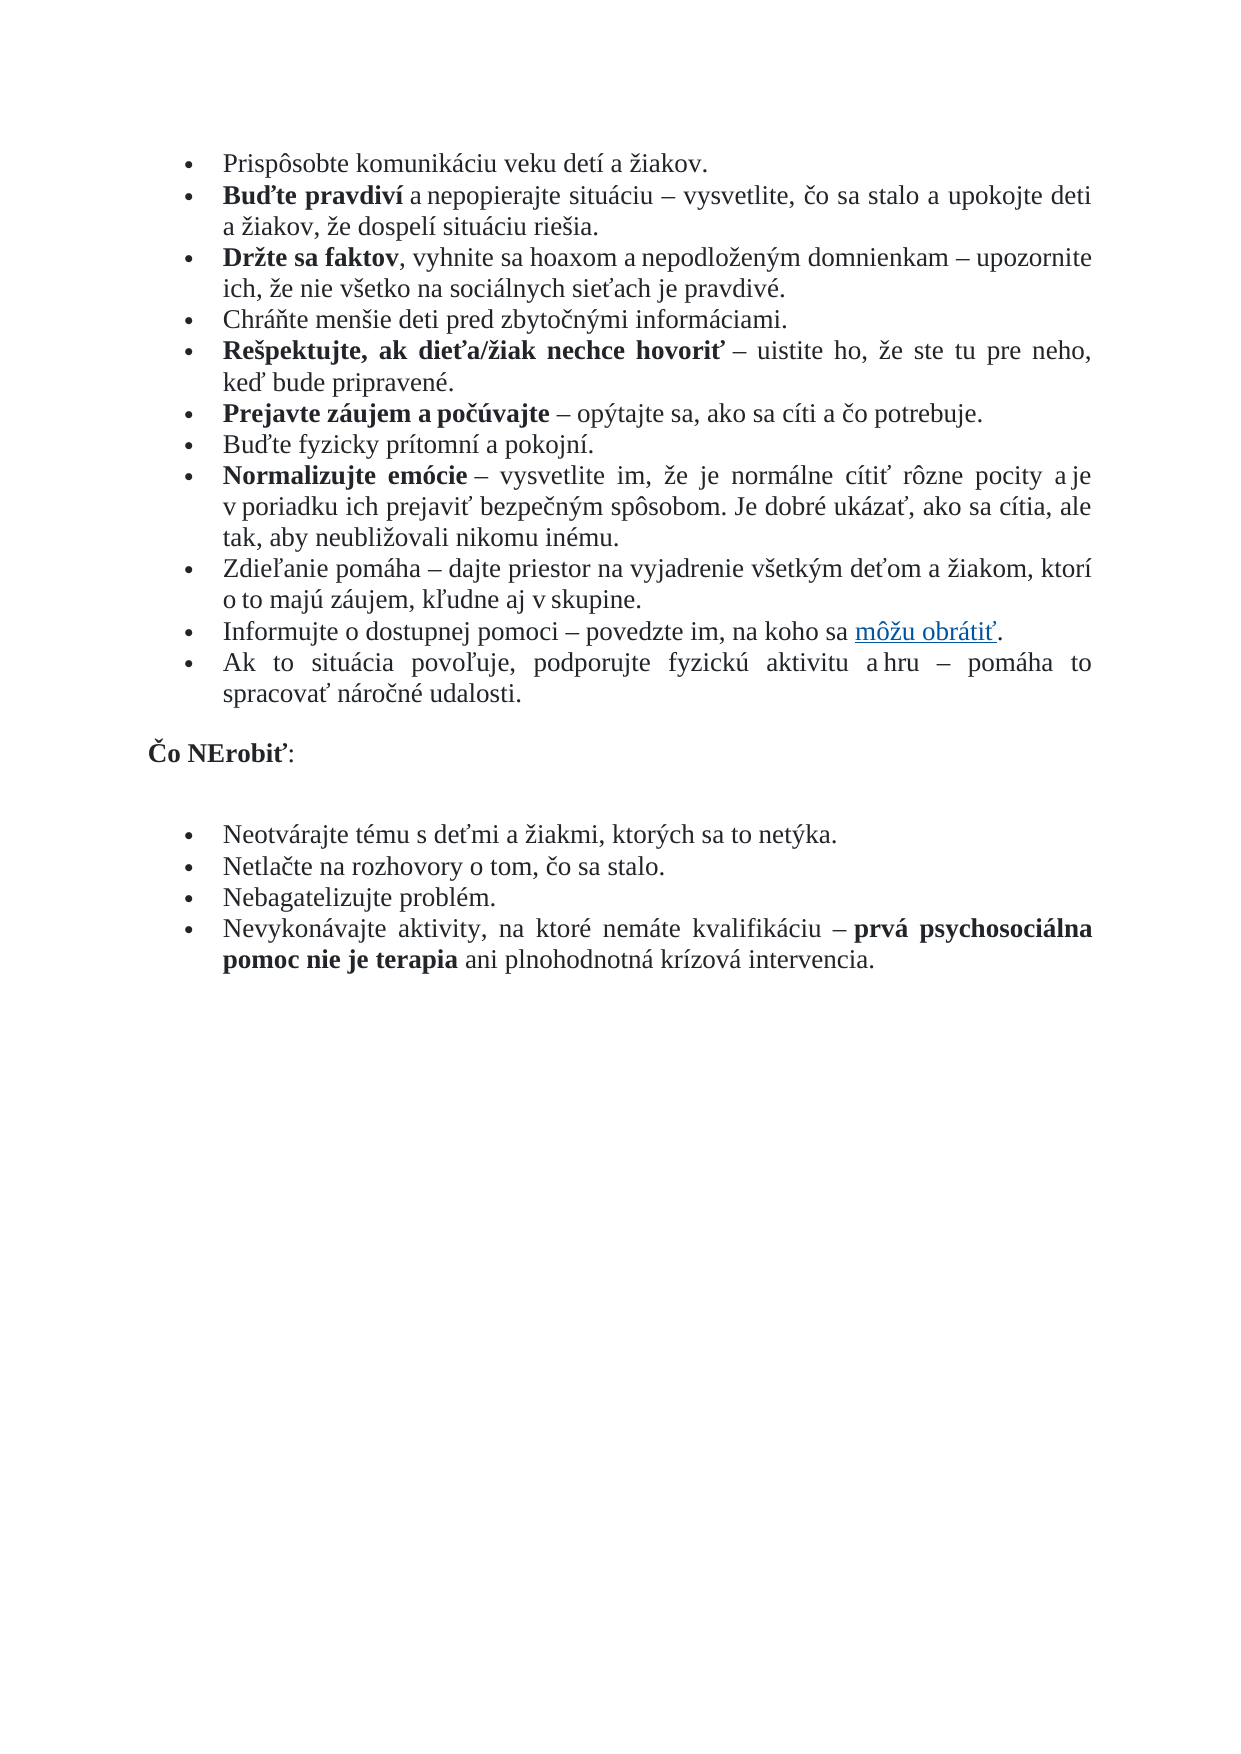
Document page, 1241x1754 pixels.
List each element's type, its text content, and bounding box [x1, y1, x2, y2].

list Držte sa faktov, vyhnite sa hoaxom a nepodloženým domnienkam – upozornite ich, že nie všetko na sociálnych sieťach je pravdivé. [185, 241, 1093, 303]
list Rešpektujte, ak dieťa/žiak nechce hovoriť – uistite ho, že ste tu pre neho, keď bude pripravené. [185, 334, 1093, 397]
list Prejavte záujem a počúvajte – opýtajte sa, ako sa cíti a čo potrebuje. [185, 397, 1093, 428]
list Netlačte na rozhovory o tom, čo sa stalo. [185, 850, 1093, 881]
list Buďte pravdiví a nepopierajte situáciu – vysvetlite, čo sa stalo a upokojte deti a žiakov, že dospelí situáciu riešia. [185, 179, 1093, 241]
list Normalizujte emócie – vysvetlite im, že je normálne cítiť rôzne pocity a je v poriadku ich prejaviť bezpečným spôsobom. Je dobré ukázať, ako sa cítia, ale tak, aby neubližovali nikomu inému. [185, 459, 1093, 552]
list Neotvárajte tému s deťmi a žiakmi, ktorých sa to netýka. [185, 818, 1093, 850]
list Informujte o dostupnej pomoci – povedzte im, na koho sa môžu obrátiť. [185, 615, 1093, 646]
list Prispôsobte komunikáciu veku detí a žiakov. [185, 148, 1093, 179]
list Buďte fyzicky prítomní a pokojní. [185, 428, 1093, 459]
list Chráňte menšie deti pred zbytočnými informáciami. [185, 303, 1093, 334]
list Zdieľanie pomáha – dajte priestor na vyjadrenie všetkým deťom a žiakom, ktorí o to majú záujem, kľudne aj v skupine. [185, 552, 1093, 615]
text Čo NErobiť: [148, 737, 1093, 768]
list Nebagatelizujte problém. [185, 881, 1093, 912]
list Nevykonávajte aktivity, na ktoré nemáte kvalifikáciu – prvá psychosociálna pomoc nie je terapia ani plnohodnotná krízová intervencia. [185, 912, 1093, 974]
list Ak to situácia povoľuje, podporujte fyzickú aktivitu a hru – pomáha to spracovať náročné udalosti. [185, 646, 1093, 708]
